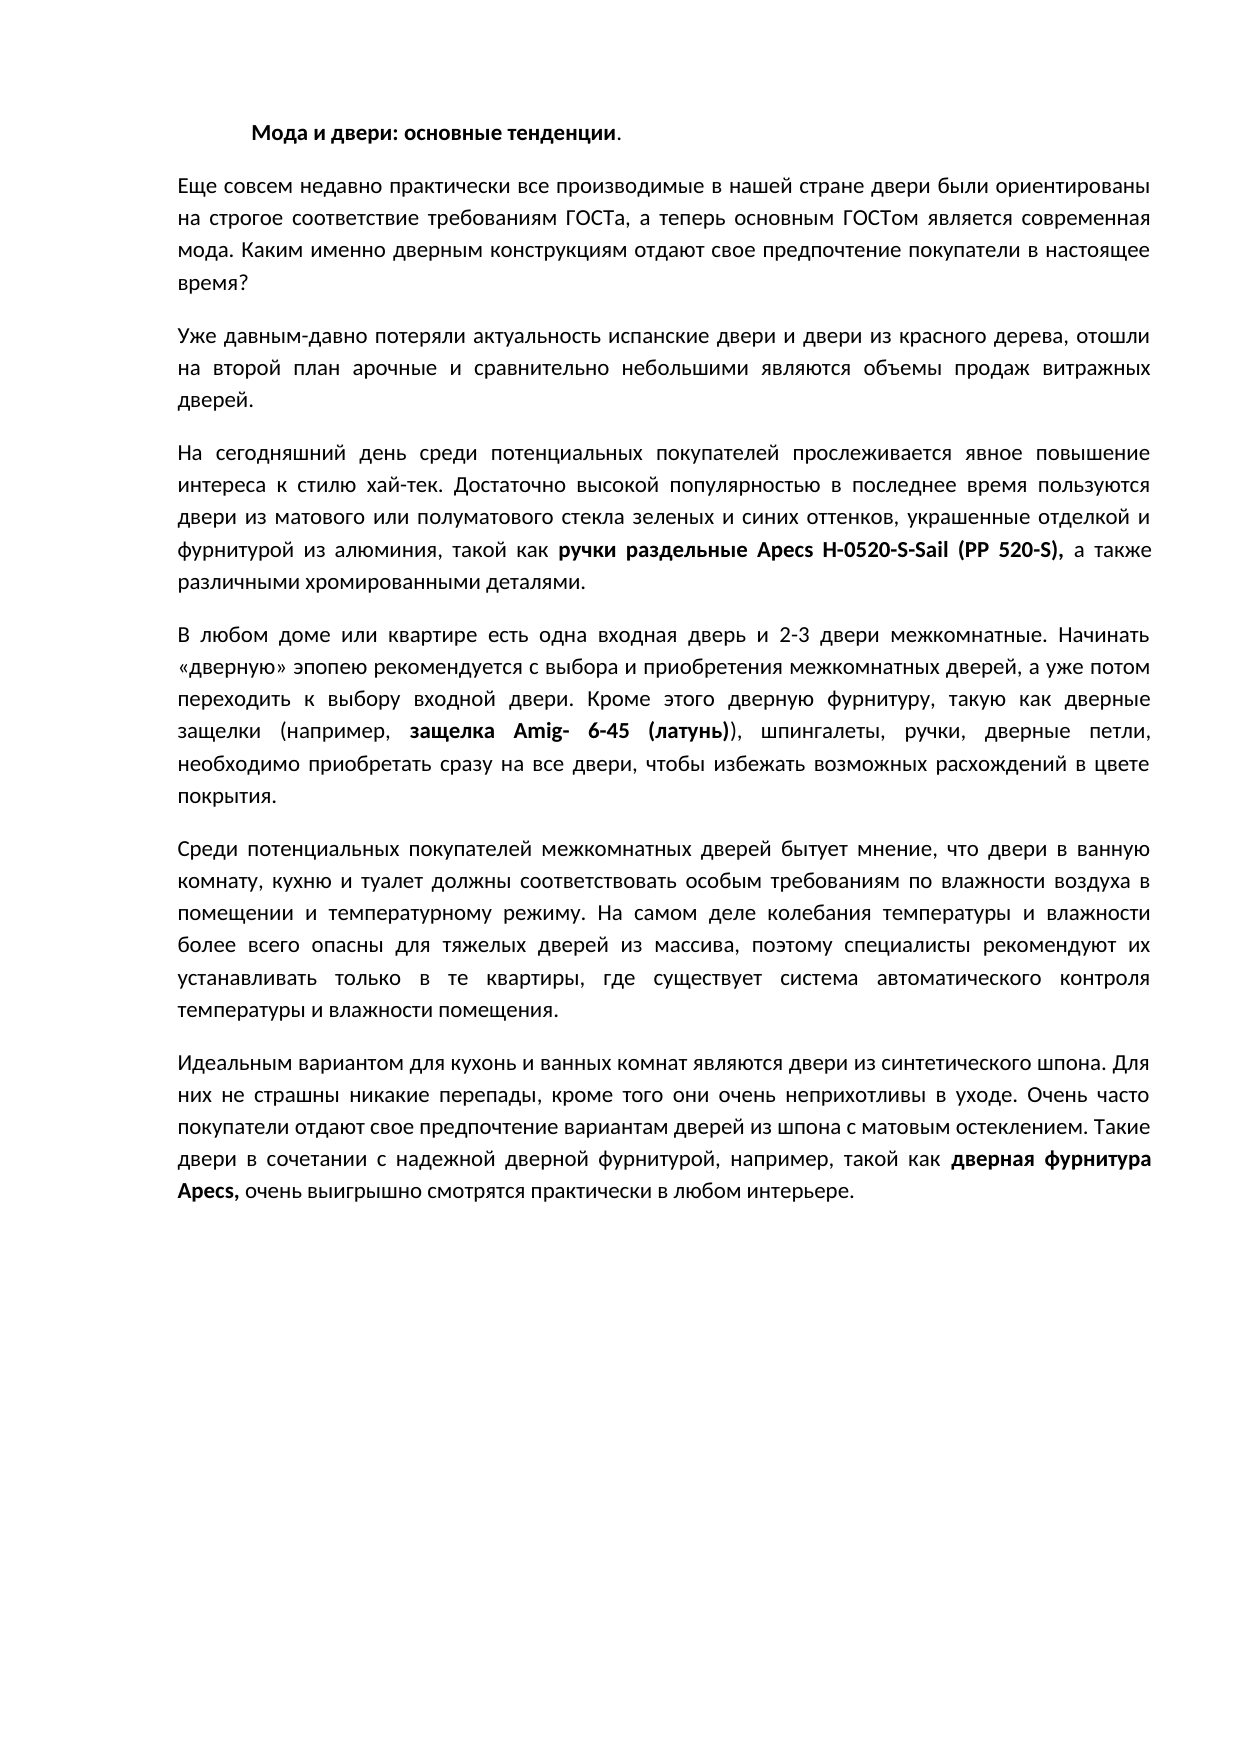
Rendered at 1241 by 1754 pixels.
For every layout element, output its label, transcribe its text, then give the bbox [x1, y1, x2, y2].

text Мода и двери: основные тенденции. [177, 118, 1152, 146]
text В любом доме или квартире есть одна входная дверь и 2-3 двери межкомнатные. Начинать «дверную» эпопею рекомендуется с выбора и приобретения межкомнатных дверей, а уже потом переходить к выбору входной двери. Кроме этого дверную фурнитуру, такую как дверные защелки (например, защелка Amig- 6-45 (латунь)), шпингалеты, ручки, дверные петли, необходимо приобретать сразу на все двери, чтобы избежать возможных расхождений в цвете покрытия. [177, 620, 1152, 809]
text Среди потенциальных покупателей межкомнатных дверей бытует мнение, что двери в ванную комнату, кухню и туалет должны соответствовать особым требованиям по влажности воздуха в помещении и температурному режиму. На самом деле колебания температуры и влажности более всего опасны для тяжелых дверей из массива, поэтому специалисты рекомендуют их устанавливать только в те квартиры, где существует система автоматического контроля температуры и влажности помещения. [177, 834, 1152, 1023]
text На сегодняшний день среди потенциальных покупателей прослеживается явное повышение интереса к стилю хай-тек. Достаточно высокой популярностью в последнее время пользуются двери из матового или полуматового стекла зеленых и синих оттенков, украшенные отделкой и фурнитурой из алюминия, такой как ручки раздельные Apecs H-0520-S-Sail (РР 520-S), а также различными хромированными деталями. [177, 438, 1152, 595]
text Еще совсем недавно практически все производимые в нашей стране двери были ориентированы на строгое соответствие требованиям ГОСТа, а теперь основным ГОСТом является современная мода. Каким именно дверным конструкциям отдают свое предпочтение покупатели в настоящее время? [177, 171, 1152, 296]
text Идеальным вариантом для кухонь и ванных комнат являются двери из синтетического шпона. Для них не страшны никакие перепады, кроме того они очень неприхотливы в уходе. Очень часто покупатели отдают свое предпочтение вариантам дверей из шпона с матовым остеклением. Такие двери в сочетании с надежной дверной фурнитурой, например, такой как дверная фурнитура Apecs, очень выигрышно смотрятся практически в любом интерьере. [177, 1048, 1152, 1204]
text Уже давным-давно потеряли актуальность испанские двери и двери из красного дерева, отошли на второй план арочные и сравнительно небольшими являются объемы продаж витражных дверей. [177, 321, 1152, 413]
